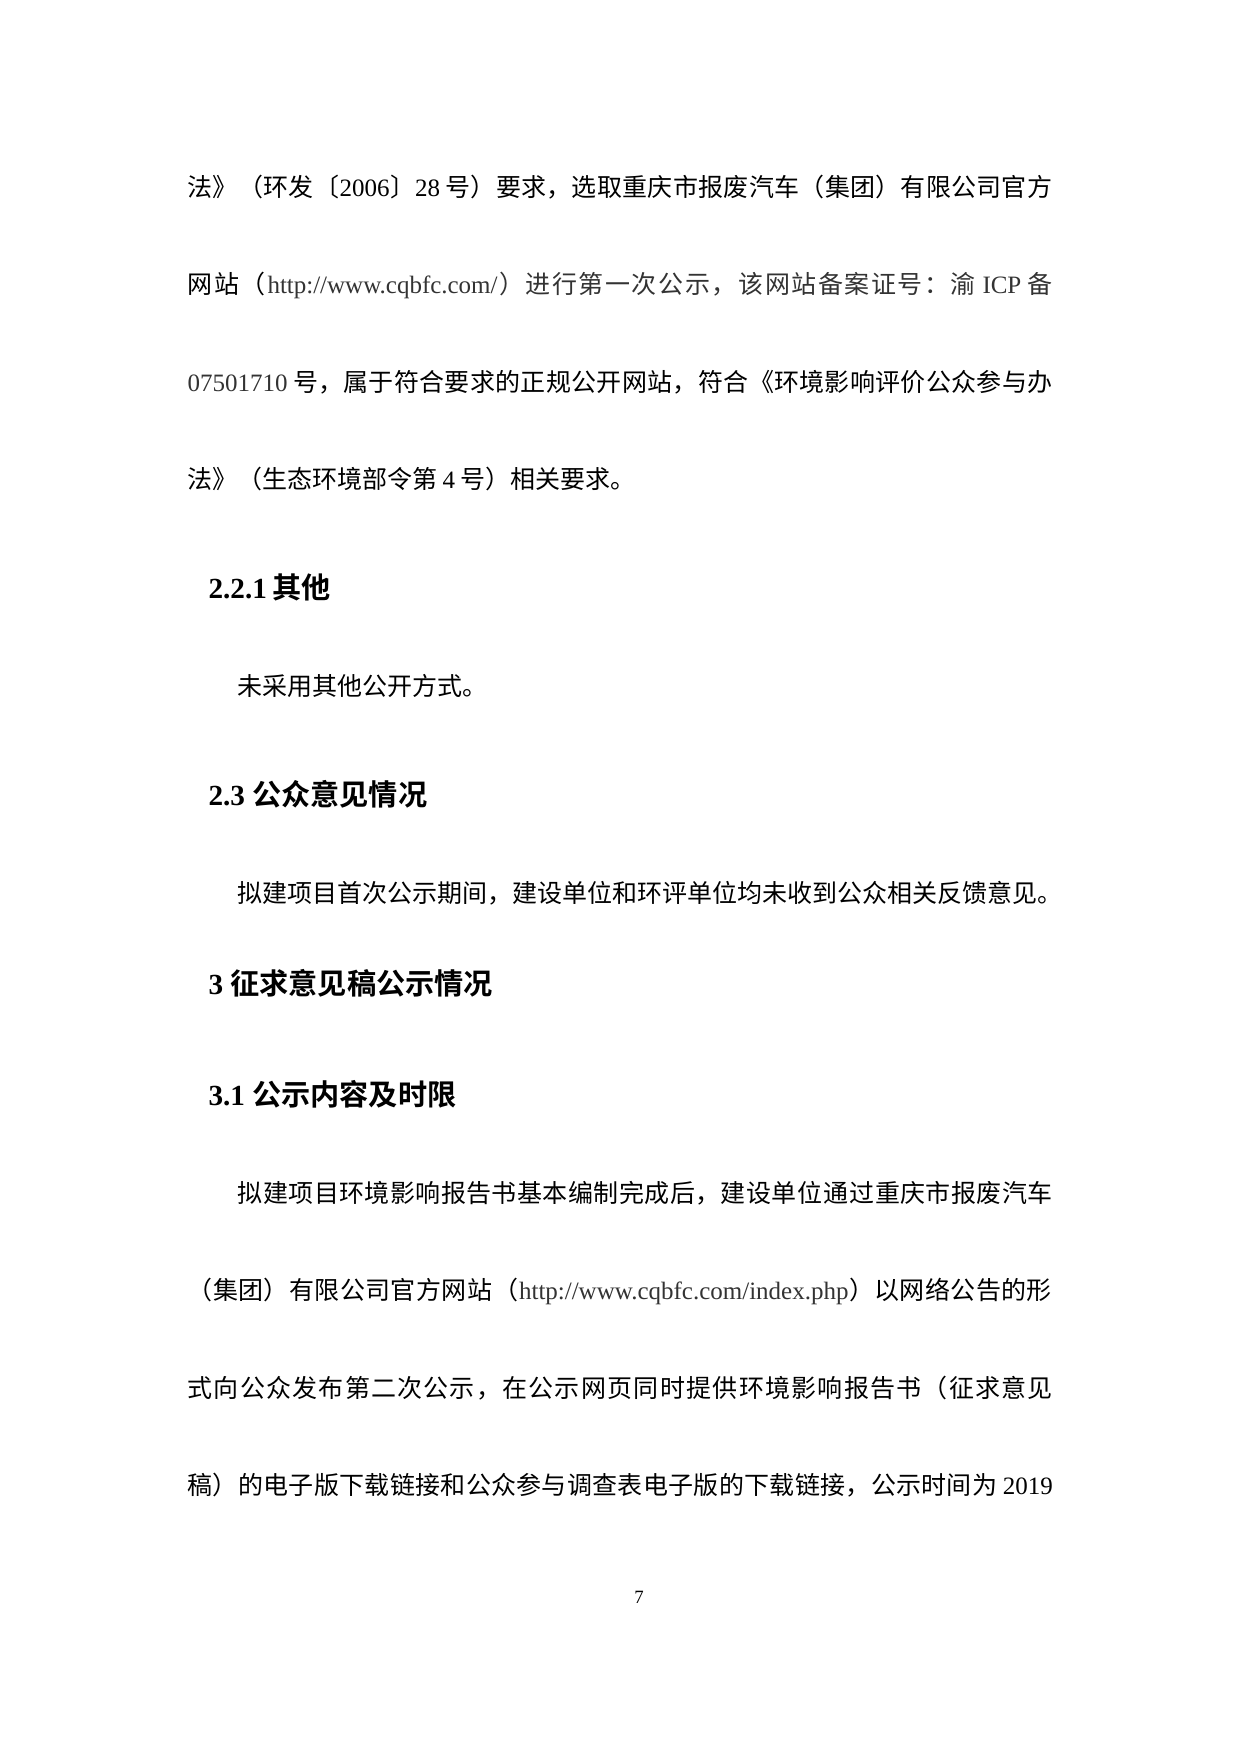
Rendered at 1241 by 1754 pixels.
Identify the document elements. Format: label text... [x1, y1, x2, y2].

text 拟建项目首次公示期间，建设单位和环评单位均未收到公众相关反馈意见。 [187, 859, 1053, 924]
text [187, 1159, 1053, 1516]
subtitle 3 征求意见稿公示情况 [187, 949, 1053, 1014]
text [187, 153, 1053, 511]
subtitle 3.1 公示内容及时限 [187, 1060, 1053, 1125]
subtitle 2.3 公众意见情况 [187, 760, 1053, 825]
subtitle 2.2.1其他 [187, 554, 1053, 619]
text 未采用其他公开方式。 [187, 652, 1053, 717]
